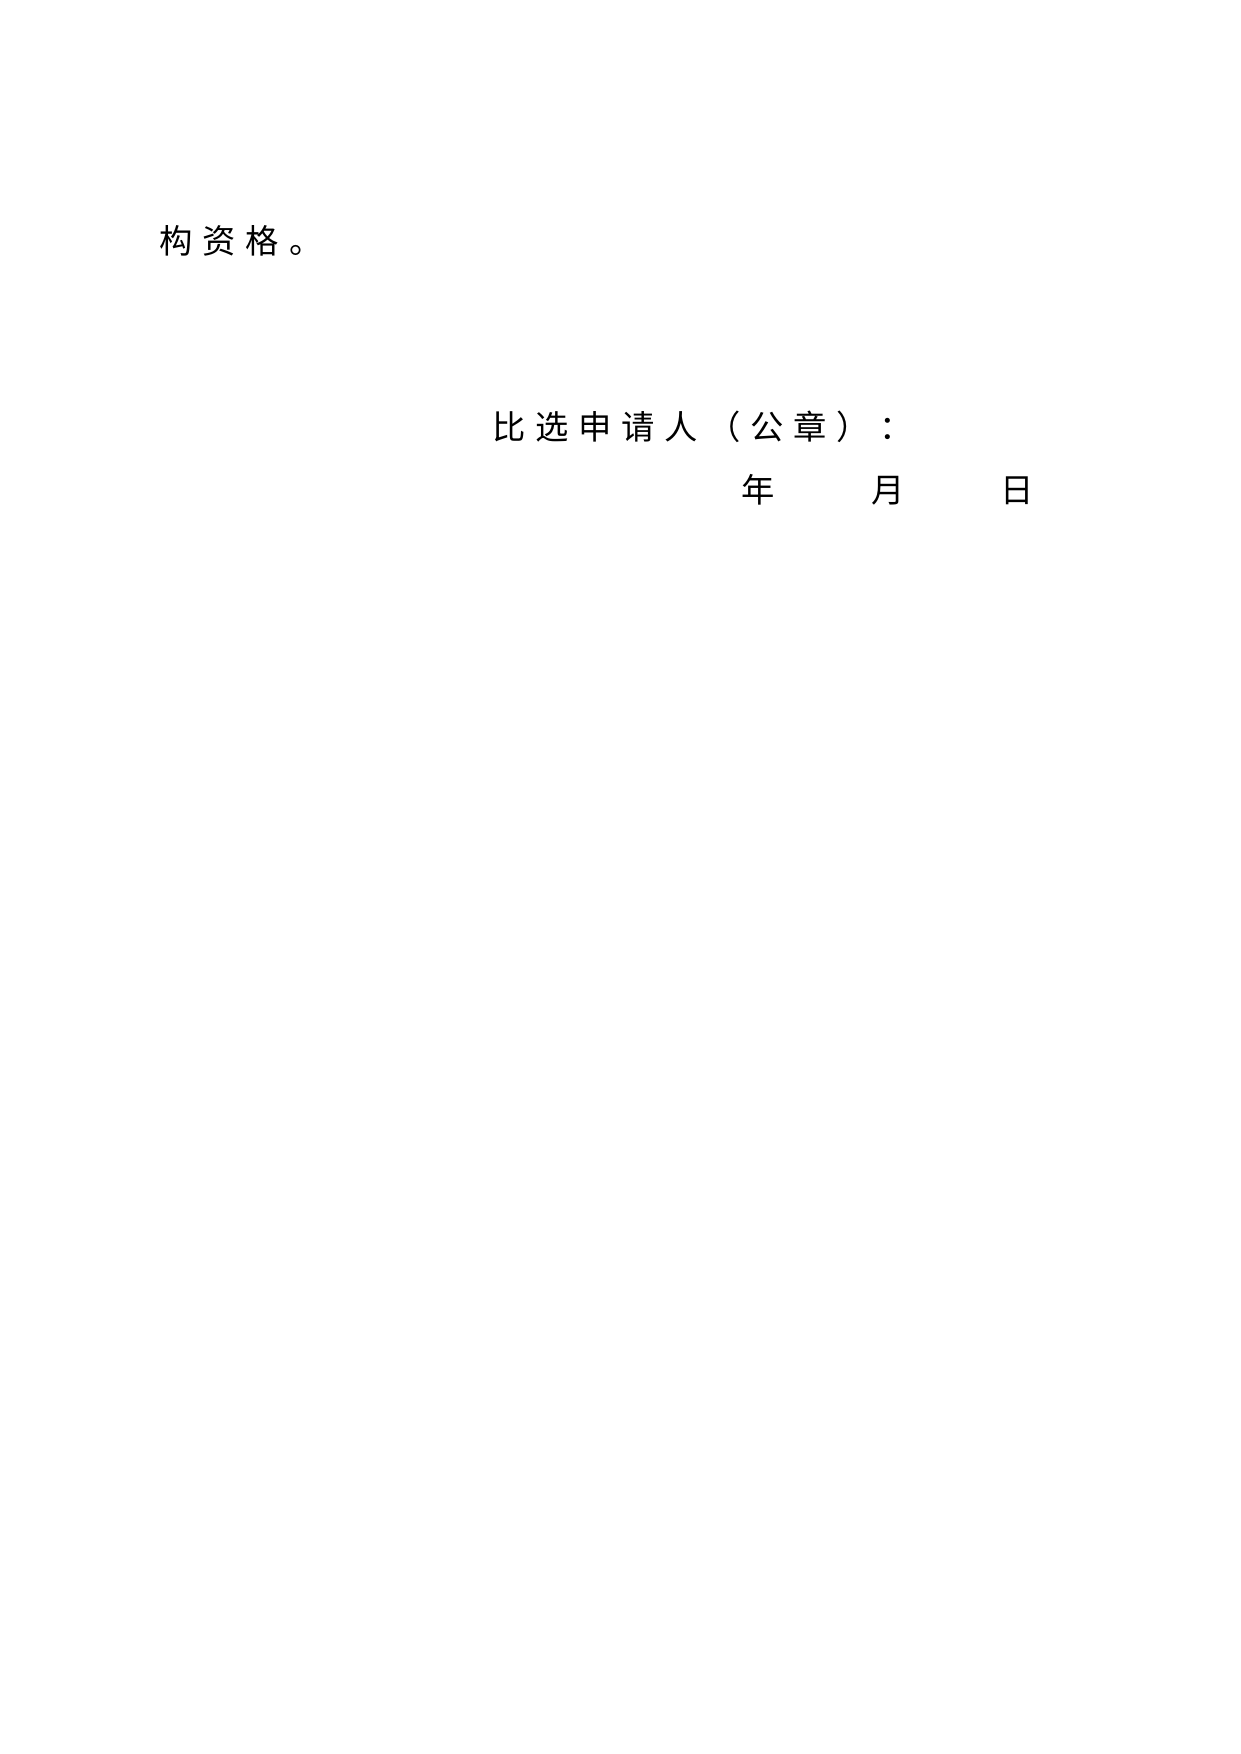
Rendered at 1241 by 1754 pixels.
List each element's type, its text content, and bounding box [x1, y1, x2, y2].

text 比选申请人（公章）： [159, 394, 923, 456]
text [159, 208, 1087, 270]
text 年 月 日 [159, 456, 1087, 518]
